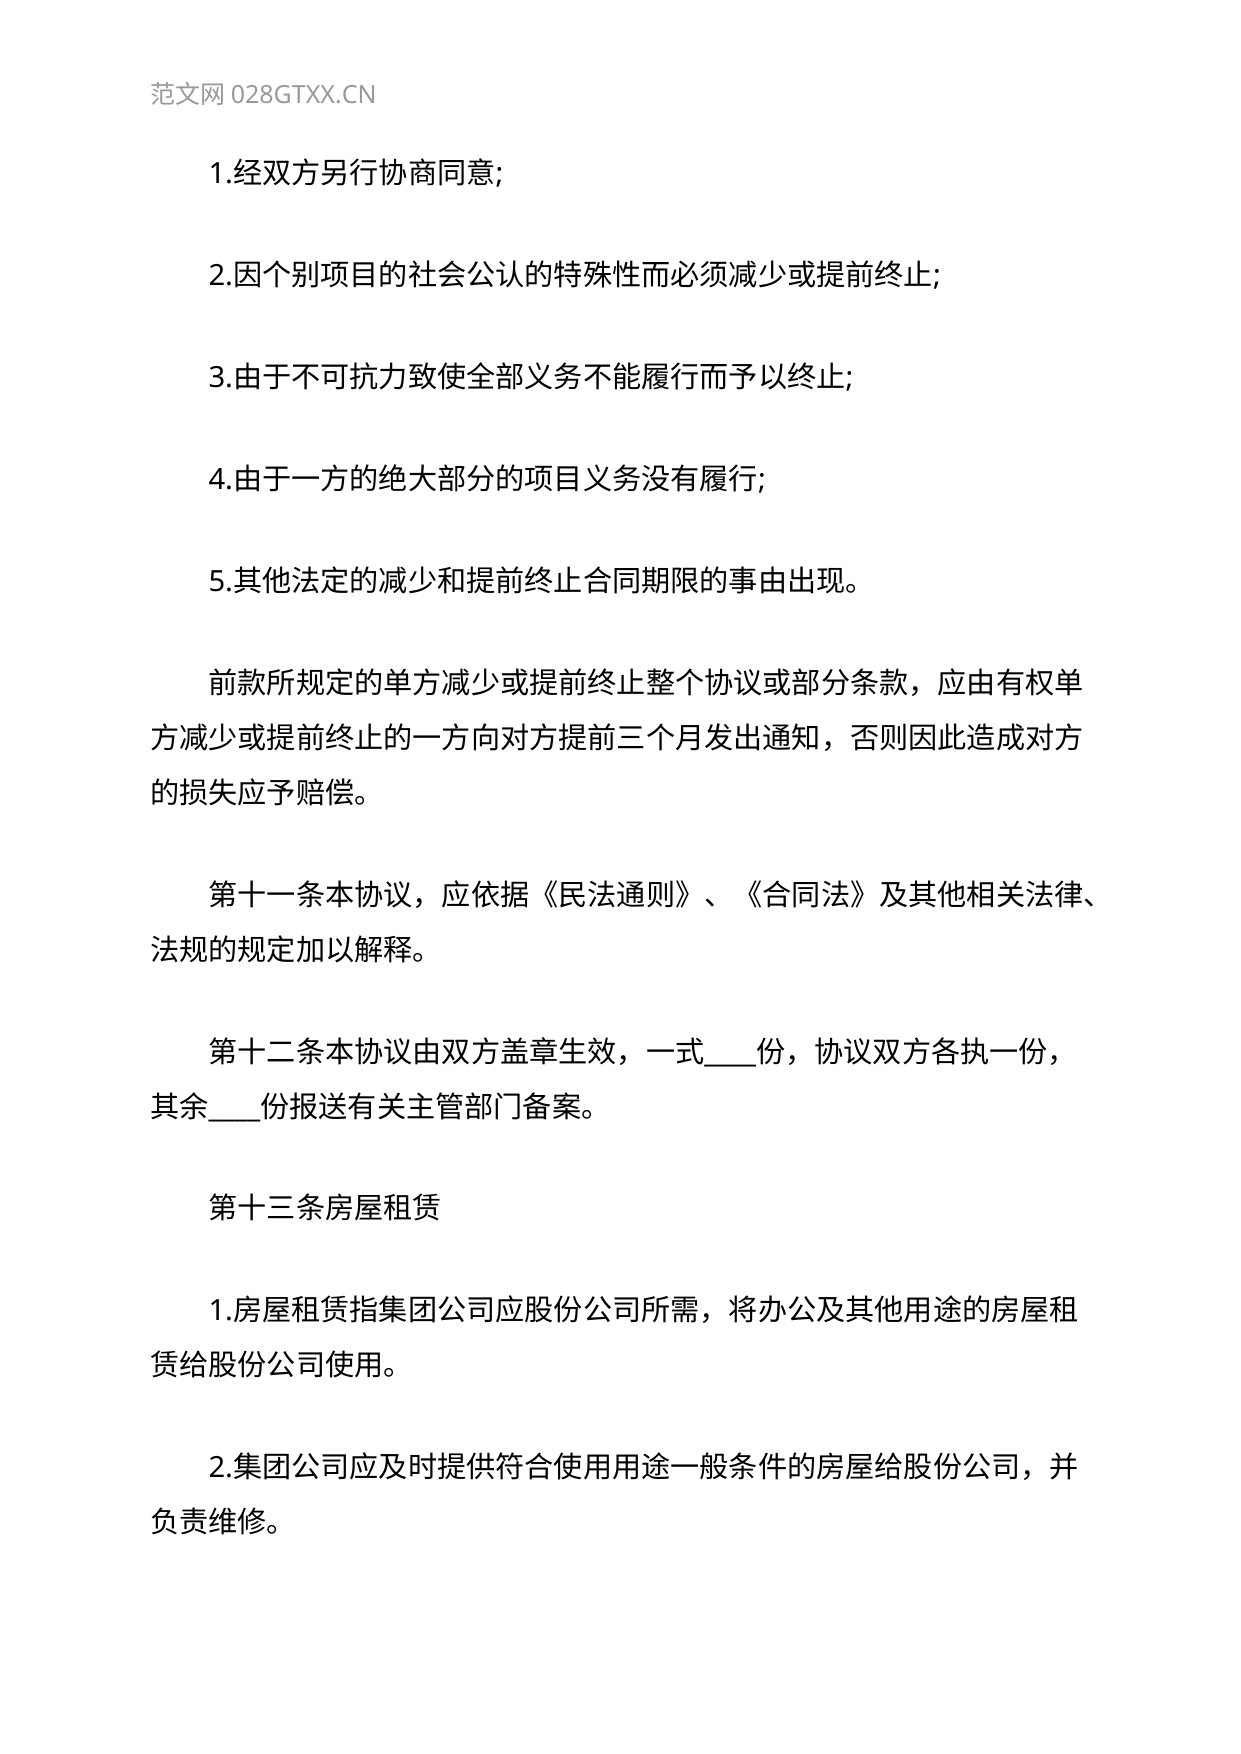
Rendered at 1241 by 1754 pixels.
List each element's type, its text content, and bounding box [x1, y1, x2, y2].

text 前款所规定的单方减少或提前终止整个协议或部分条款，应由有权单方减少或提前终止的一方向对方提前三个月发出通知，否则因此造成对方的损失应予赔偿。 [150, 660, 1090, 812]
text 4.由于一方的绝大部分的项目义务没有履行; [150, 456, 1090, 498]
text 第十一条本协议，应依据《民法通则》、《合同法》及其他相关法律、法规的规定加以解释。 [150, 871, 1090, 969]
text 2.因个别项目的社会公认的特殊性而必须减少或提前终止; [150, 252, 1090, 294]
text 2.集团公司应及时提供符合使用用途一般条件的房屋给股份公司，并负责维修。 [150, 1444, 1090, 1541]
text 1.经双方另行协商同意; [150, 150, 1090, 192]
text 第十三条房屋租赁 [150, 1185, 1090, 1227]
text 第十二条本协议由双方盖章生效，一式____份，协议双方各执一份，其余____份报送有关主管部门备案。 [150, 1028, 1090, 1126]
text 5.其他法定的减少和提前终止合同期限的事由出现。 [150, 558, 1090, 600]
text 1.房屋租赁指集团公司应股份公司所需，将办公及其他用途的房屋租赁给股份公司使用。 [150, 1287, 1090, 1384]
text 3.由于不可抗力致使全部义务不能履行而予以终止; [150, 354, 1090, 396]
